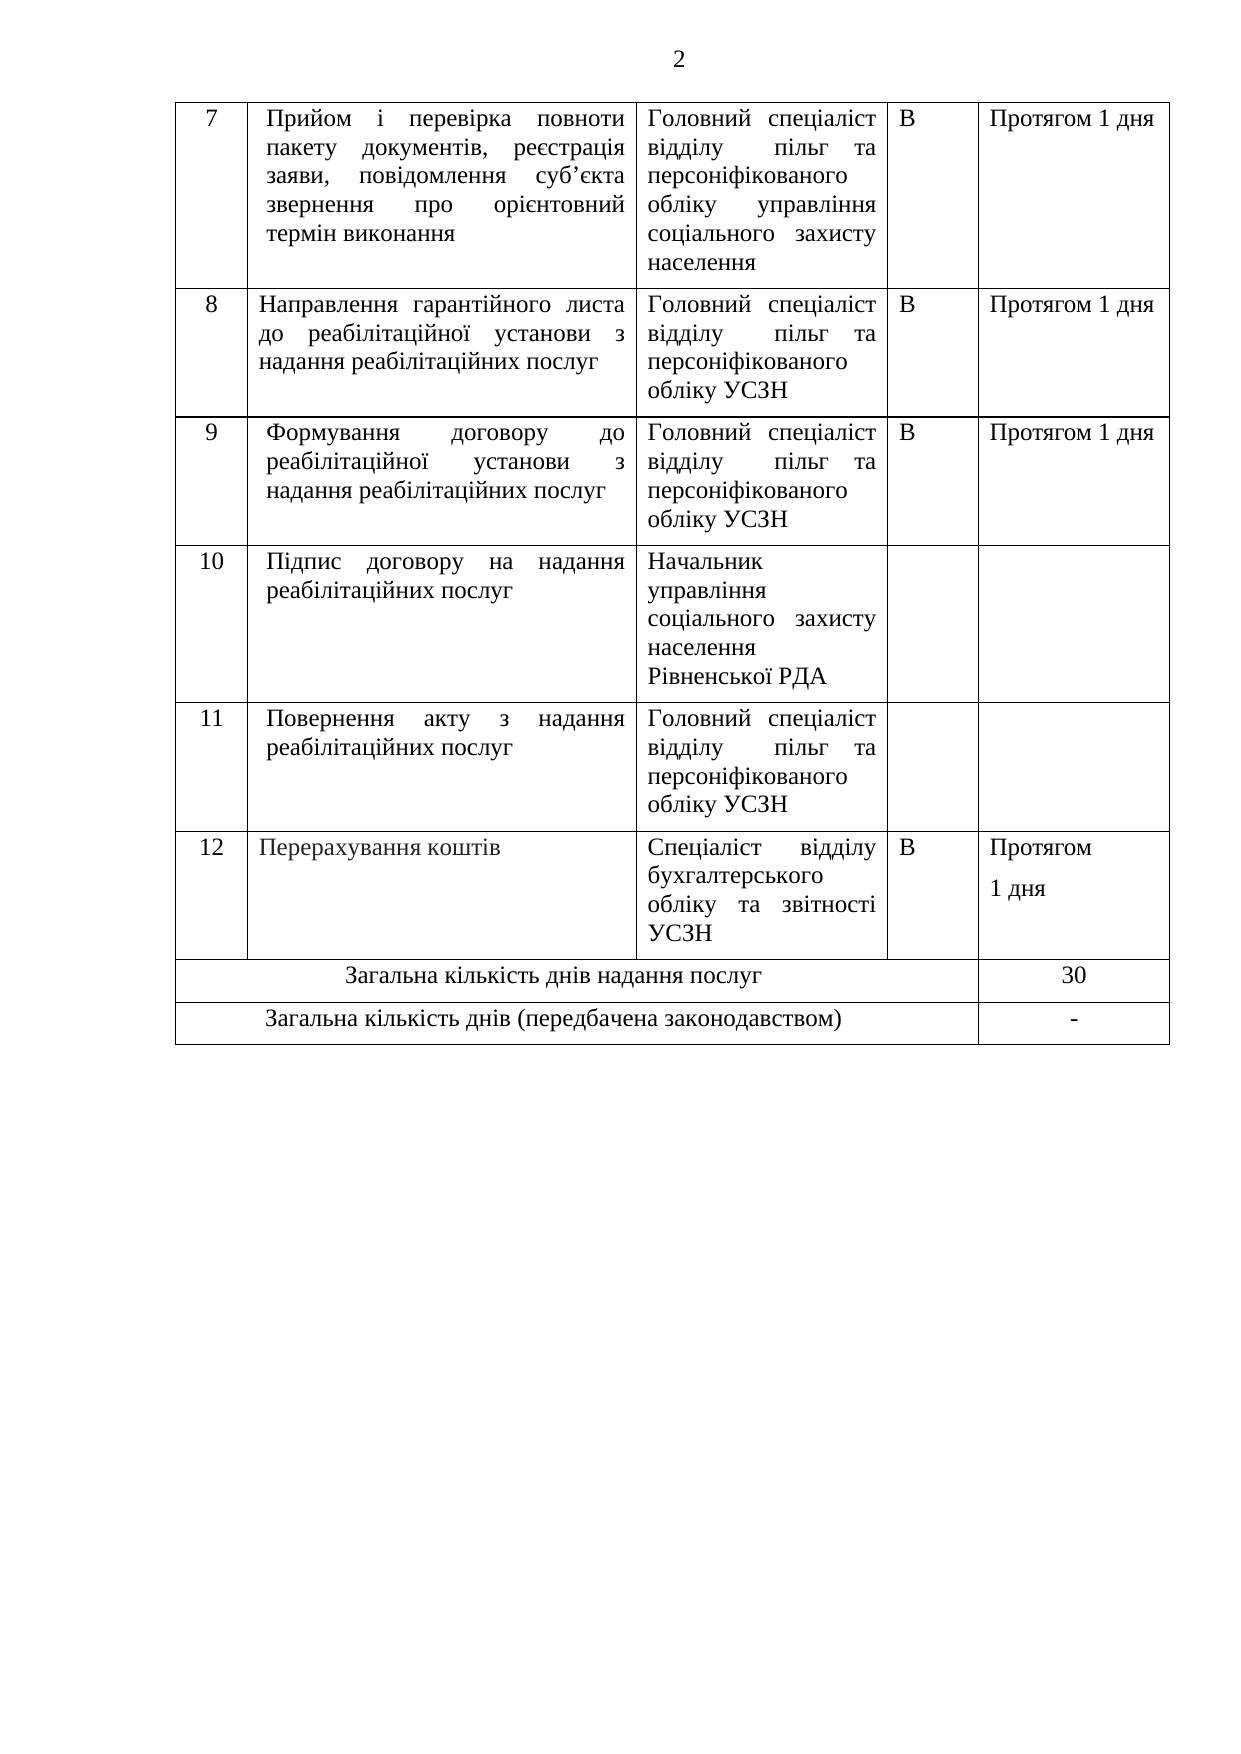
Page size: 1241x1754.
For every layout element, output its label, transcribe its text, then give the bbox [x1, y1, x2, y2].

table_cell 9 [176, 418, 247, 545]
table_cell Протягом 1 дня [979, 289, 1169, 416]
table_cell В [888, 832, 978, 959]
table_cell Начальник управління соціального захисту населення Рівненської РДА [637, 546, 887, 702]
table_cell Загальна кількість днів (передбачена законодавством) [176, 1003, 978, 1044]
table_cell Направлення гарантійного листа до реабілітаційної установи з надання реабілітаційних послуг [248, 289, 636, 416]
table_cell Повернення акту з надання реабілітаційних послуг [248, 703, 636, 831]
table_cell Формування договору до реабілітаційної установи з надання реабілітаційних послуг [248, 418, 636, 545]
table_cell - [979, 1003, 1169, 1044]
table_cell Головний спеціаліст відділу пільг та персоніфікованого обліку УСЗН [637, 289, 887, 416]
table_cell В [888, 103, 978, 288]
table_cell 8 [176, 289, 247, 416]
table_cell Протягом 1 дня [979, 103, 1169, 288]
table_cell Прийом і перевірка повноти пакету документів, реєстрація заяви, повідомлення суб’єкта звернення про орієнтовний термін виконання [248, 103, 636, 288]
table_cell 10 [176, 546, 247, 702]
table_cell Головний спеціаліст відділу пільг та персоніфікованого обліку управління соціального захисту населення [637, 103, 887, 288]
table_cell Спеціаліст відділу бухгалтерського обліку та звітності УСЗН [637, 832, 887, 959]
table_cell Перерахування коштів [248, 832, 636, 959]
table_cell Протягом 1 дня [979, 418, 1169, 545]
table_cell В [888, 418, 978, 545]
table_cell [888, 546, 978, 702]
table_cell В [888, 289, 978, 416]
table_cell Загальна кількість днів надання послуг [176, 960, 978, 1002]
table_cell 12 [176, 832, 247, 959]
table_cell Підпис договору на надання реабілітаційних послуг [248, 546, 636, 702]
table_cell [979, 546, 1169, 702]
table_cell Головний спеціаліст відділу пільг та персоніфікованого обліку УСЗН [637, 418, 887, 545]
table_cell 30 [979, 960, 1169, 1002]
table_cell 7 [176, 103, 247, 288]
table_cell 11 [176, 703, 247, 831]
table_cell [979, 703, 1169, 831]
table_cell Головний спеціаліст відділу пільг та персоніфікованого обліку УСЗН [637, 703, 887, 831]
table_cell Протягом 1 дня [979, 832, 1169, 959]
table_cell [888, 703, 978, 831]
